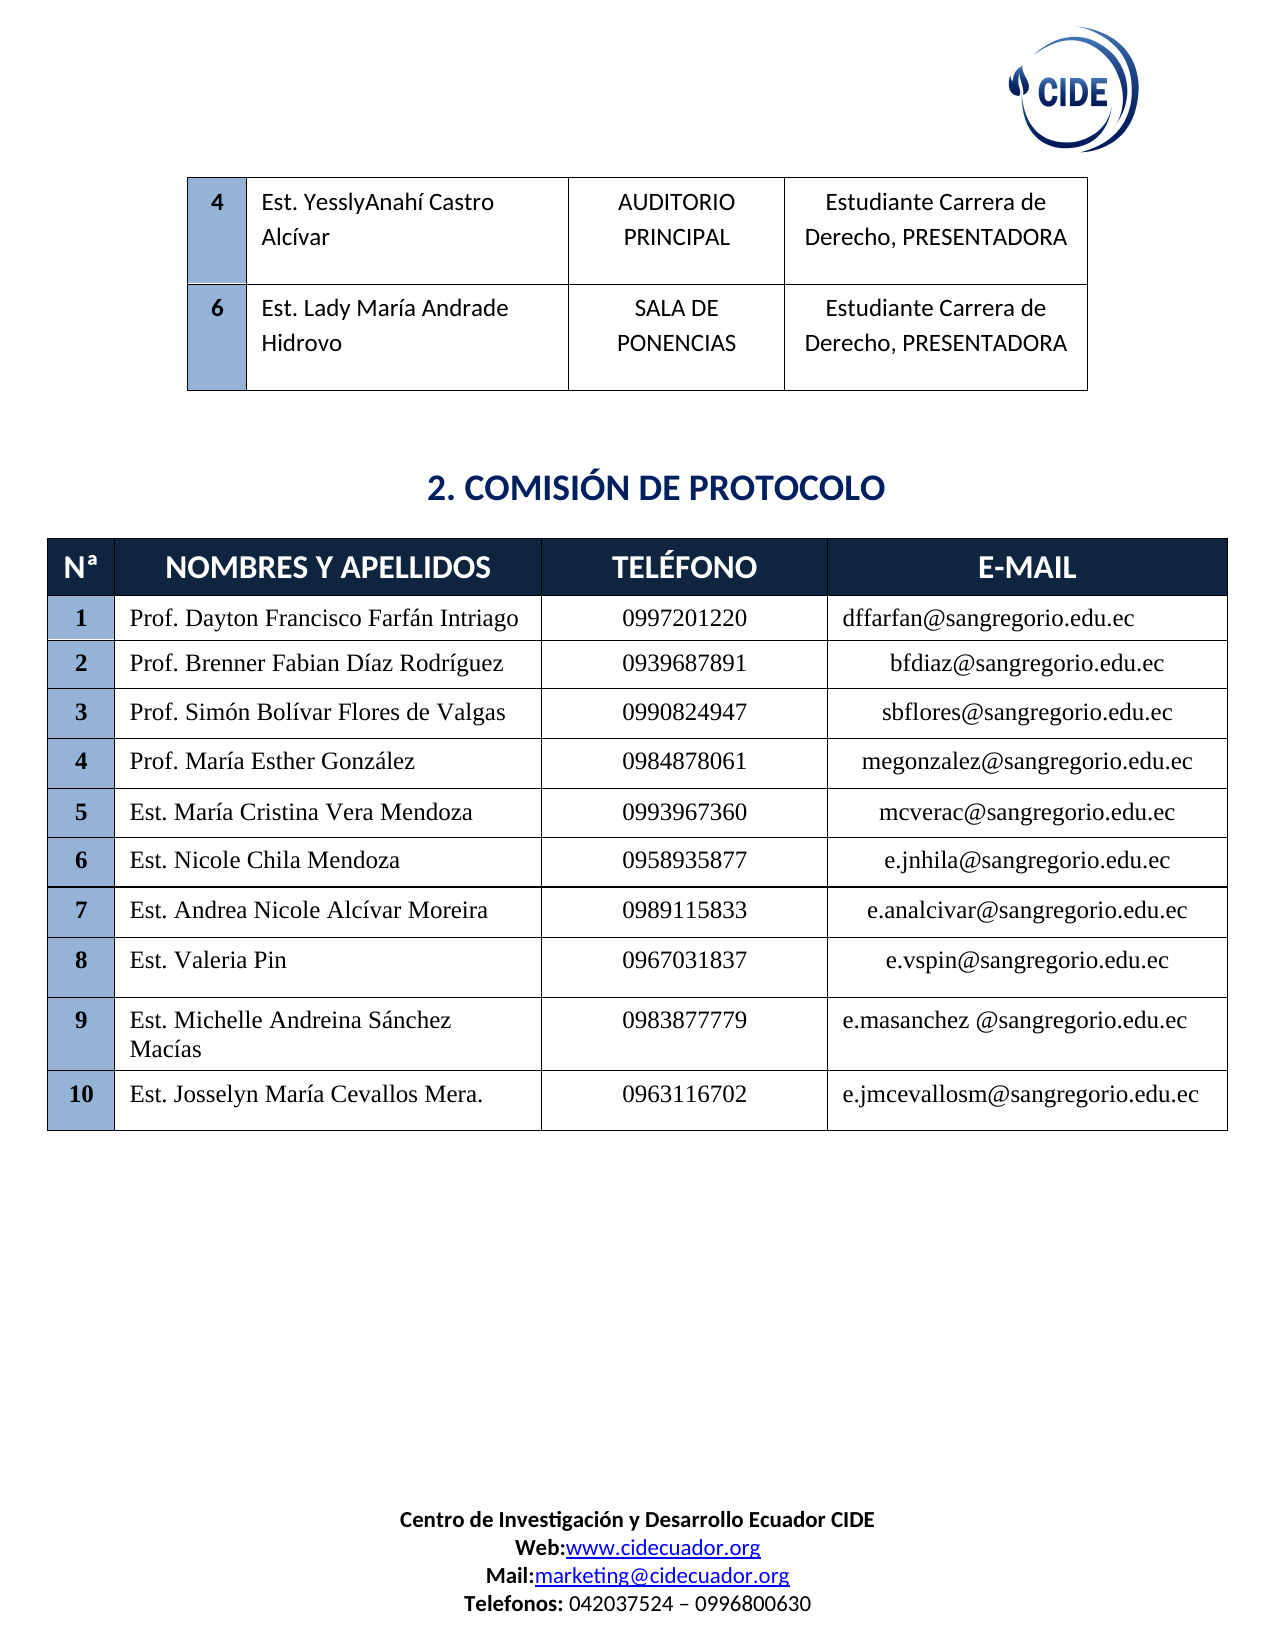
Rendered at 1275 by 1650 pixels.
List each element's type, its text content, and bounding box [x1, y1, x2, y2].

table_cell 10 [48, 1071, 114, 1130]
table_cell e.jnhila@sangregorio.edu.ec [828, 838, 1227, 886]
picture [1000, 19, 1152, 163]
table_cell Est. Lady María Andrade Hidrovo [247, 285, 568, 390]
table_cell Est. Nicole Chila Mendoza [115, 838, 541, 886]
table_cell 9 [48, 998, 114, 1070]
table_cell AUDITORIO PRINCIPAL [569, 178, 784, 283]
table_cell dffarfan@sangregorio.edu.ec [828, 596, 1227, 639]
table_cell 3 [48, 689, 114, 738]
table_cell Est. YesslyAnahí Castro Alcívar [247, 178, 568, 283]
table_cell 0983877779 [542, 998, 827, 1070]
table_cell bfdiaz@sangregorio.edu.ec [828, 641, 1227, 688]
table_cell mcverac@sangregorio.edu.ec [828, 789, 1227, 837]
table_cell Estudiante Carrera de Derecho, PRESENTADORA [785, 178, 1087, 283]
table_cell 0990824947 [542, 689, 827, 738]
table_cell Est. Valeria Pin [115, 938, 541, 997]
table_cell sbflores@sangregorio.edu.ec [828, 689, 1227, 738]
table_cell 0993967360 [542, 789, 827, 837]
table_cell megonzalez@sangregorio.edu.ec [828, 739, 1227, 788]
table_cell 6 [188, 285, 246, 390]
table_cell Prof. Brenner Fabian Díaz Rodríguez [115, 641, 541, 688]
table_cell Est. Andrea Nicole Alcívar Moreira [115, 888, 541, 937]
table_cell Est. Michelle Andreina Sánchez Macías [115, 998, 541, 1070]
table_cell 2 [48, 641, 114, 688]
table_cell 0967031837 [542, 938, 827, 997]
table_cell 4 [188, 178, 246, 283]
table_cell 0984878061 [542, 739, 827, 788]
table_cell 0997201220 [542, 596, 827, 639]
table_cell 1 [48, 596, 114, 639]
table_cell e.jmcevallosm@sangregorio.edu.ec [828, 1071, 1227, 1130]
table_cell e.masanchez @sangregorio.edu.ec [828, 998, 1227, 1070]
table_cell 8 [48, 938, 114, 997]
table_cell 6 [48, 838, 114, 886]
table_cell 4 [48, 739, 114, 788]
table_cell Prof. Simón Bolívar Flores de Valgas [115, 689, 541, 738]
table_cell Est. María Cristina Vera Mendoza [115, 789, 541, 837]
table_header E-MAIL [828, 539, 1227, 595]
table_header NOMBRES Y APELLIDOS [115, 539, 541, 595]
table_cell Prof. Dayton Francisco Farfán Intriago [115, 596, 541, 639]
table_cell 0963116702 [542, 1071, 827, 1130]
table_cell e.vspin@sangregorio.edu.ec [828, 938, 1227, 997]
table_header Nª [48, 539, 114, 595]
table_cell 5 [48, 789, 114, 837]
table_cell SALA DE PONENCIAS [569, 285, 784, 390]
table_cell Prof. María Esther González [115, 739, 541, 788]
table_cell 0989115833 [542, 888, 827, 937]
table_cell e.analcivar@sangregorio.edu.ec [828, 888, 1227, 937]
table_cell 0939687891 [542, 641, 827, 688]
table_cell Est. Josselyn María Cevallos Mera. [115, 1071, 541, 1130]
table_cell 0958935877 [542, 838, 827, 886]
list COMISIÓN DE PROTOCOLO [215, 464, 1098, 510]
table_cell 7 [48, 888, 114, 937]
table_cell Estudiante Carrera de Derecho, PRESENTADORA [785, 285, 1087, 390]
table_header TELÉFONO [542, 539, 827, 595]
